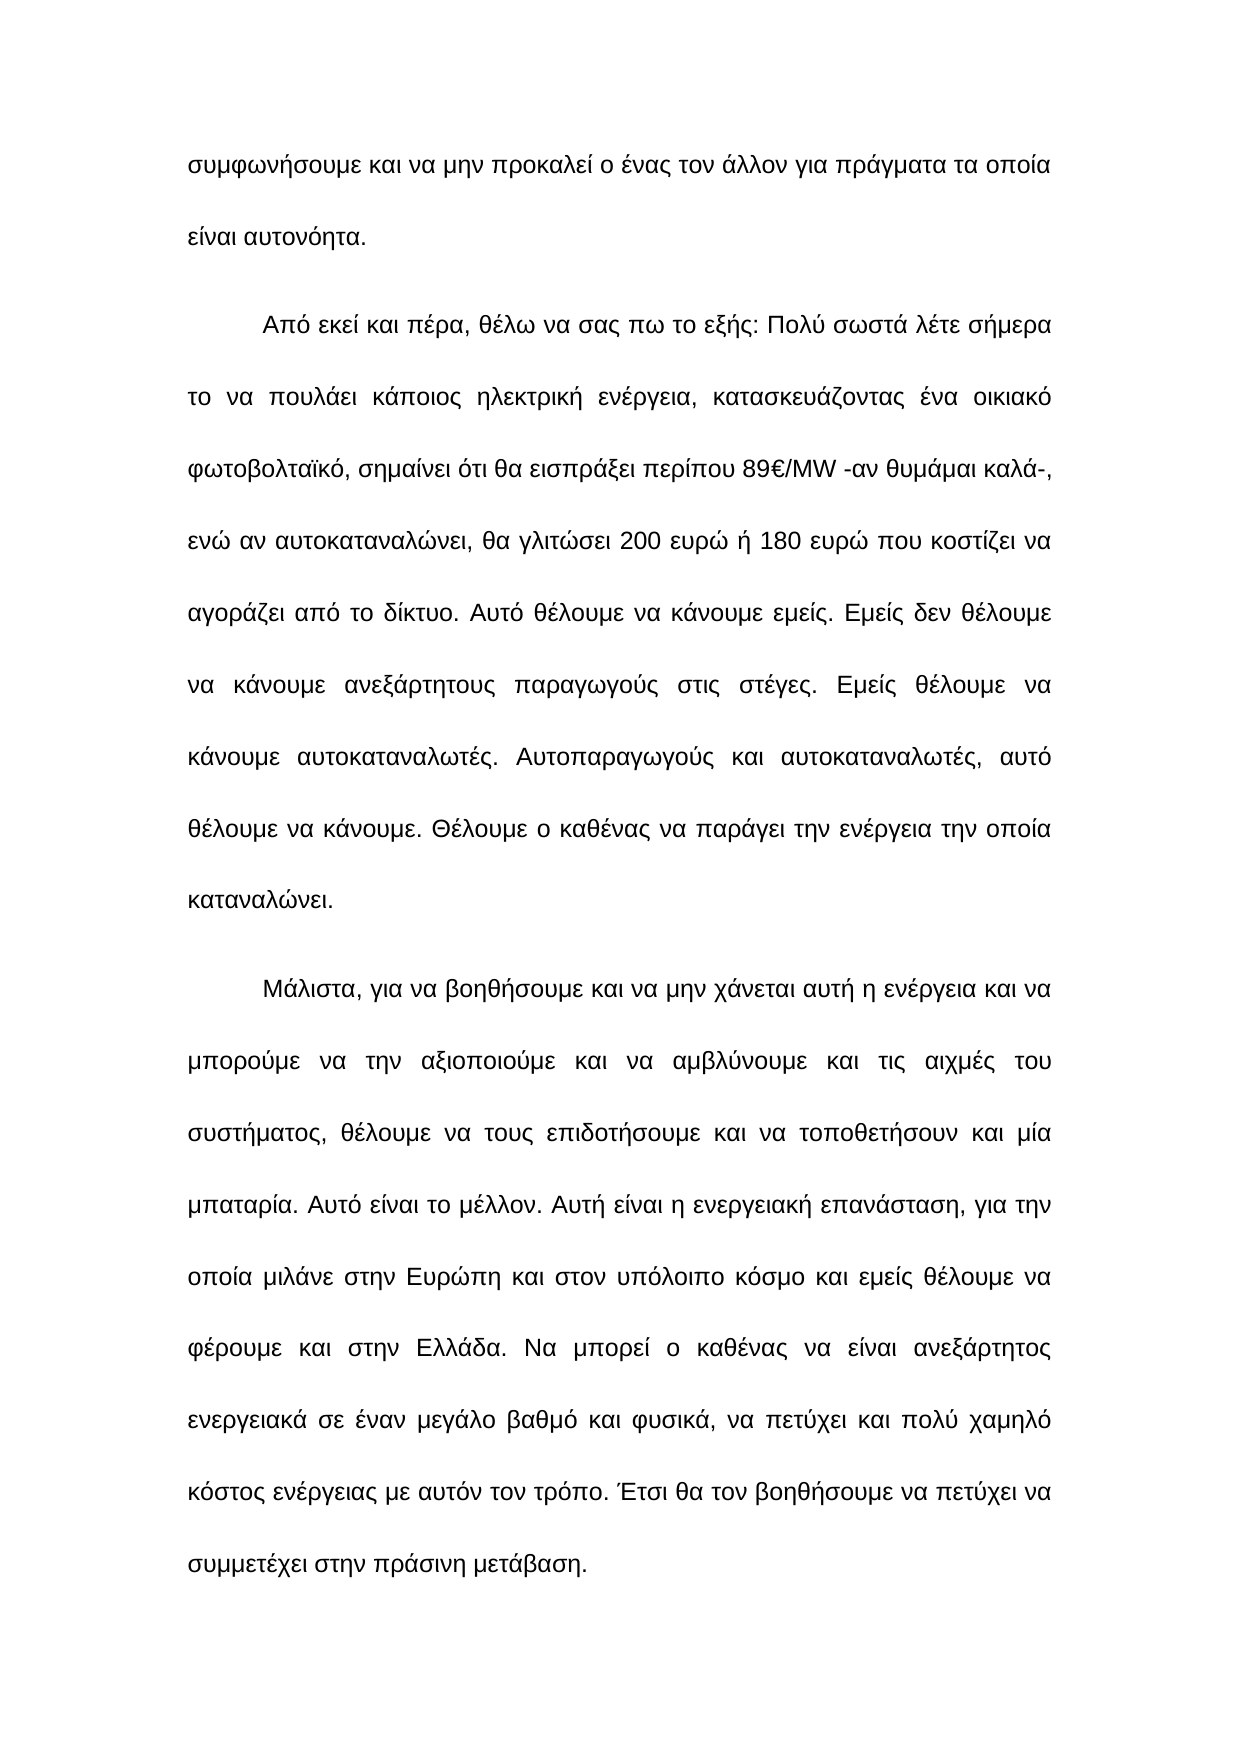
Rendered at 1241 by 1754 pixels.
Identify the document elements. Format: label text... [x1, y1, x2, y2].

text Μάλιστα, για να βοηθήσουμε και να μην χάνεται αυτή η ενέργεια και να μπορούμε να την αξιοποιούμε και να αμβλύνουμε και τις αιχμές του συστήματος, θέλουμε να τους επιδοτήσουμε και να τοποθετήσουν και μία μπαταρία. Αυτό είναι το μέλλον. Αυτή είναι η ενεργειακή επανάσταση, για την οποία μιλάνε στην Ευρώπη και στον υπόλοιπο κόσμο και εμείς θέλουμε να φέρουμε και στην Ελλάδα. Να μπορεί ο καθένας να είναι ανεξάρτητος ενεργειακά σε έναν μεγάλο βαθμό και φυσικά, να πετύχει και πολύ χαμηλό κόστος ενέργειας με αυτόν τον τρόπο. Έτσι θα τον βοηθήσουμε να πετύχει να συμμετέχει στην πράσινη μετάβαση. [187, 974, 1053, 1578]
text Από εκεί και πέρα, θέλω να σας πω το εξής: Πολύ σωστά λέτε σήμερα το να πουλάει κάποιος ηλεκτρική ενέργεια, κατασκευάζοντας ένα οικιακό φωτοβολταϊκό, σημαίνει ότι θα εισπράξει περίπου 89€/MW -αν θυμάμαι καλά-, ενώ αν αυτοκαταναλώνει, θα γλιτώσει 200 ευρώ ή 180 ευρώ που κοστίζει να αγοράζει από το δίκτυο. Αυτό θέλουμε να κάνουμε εμείς. Εμείς δεν θέλουμε να κάνουμε ανεξάρτητους παραγωγούς στις στέγες. Εμείς θέλουμε να κάνουμε αυτοκαταναλωτές. Αυτοπαραγωγούς και αυτοκαταναλωτές, αυτό θέλουμε να κάνουμε. Θέλουμε ο καθένας να παράγει την ενέργεια την οποία καταναλώνει. [187, 310, 1053, 914]
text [187, 150, 1053, 251]
